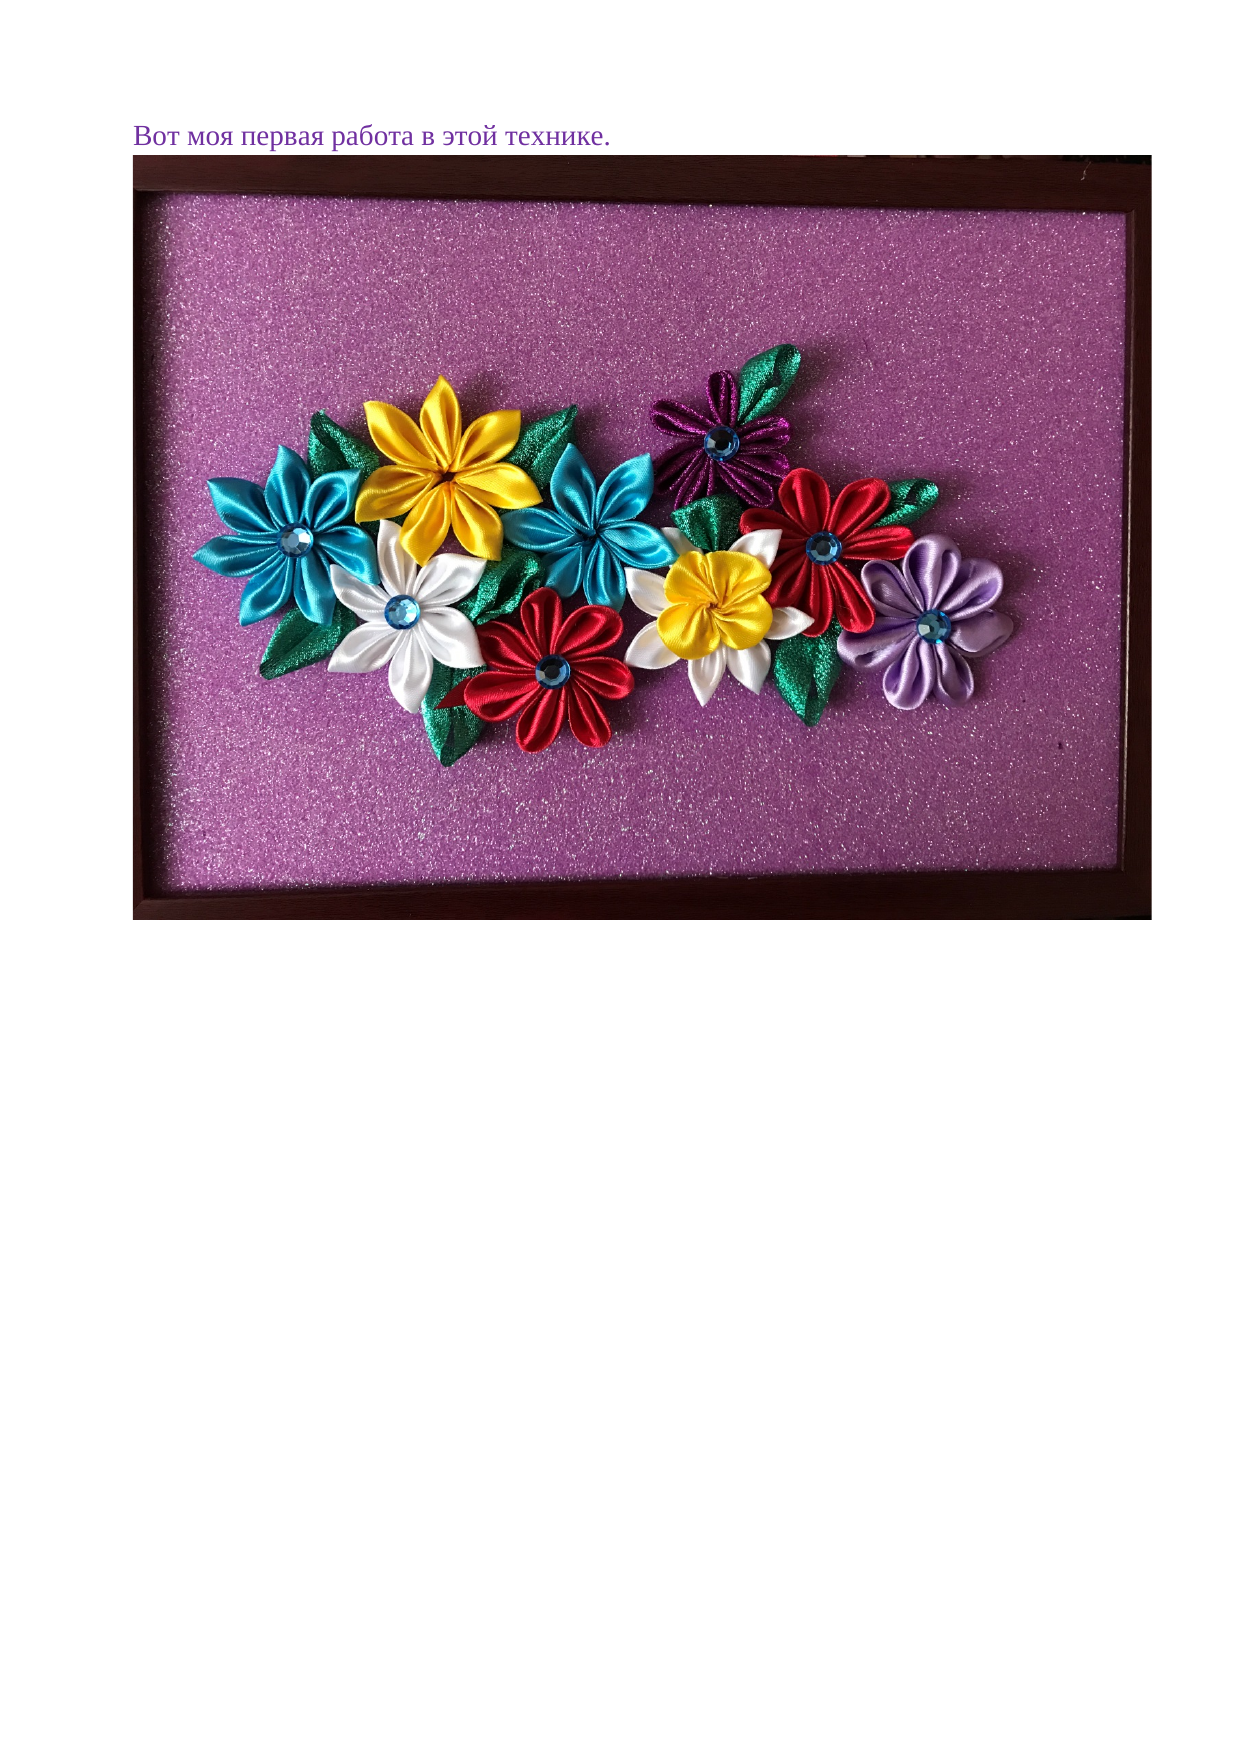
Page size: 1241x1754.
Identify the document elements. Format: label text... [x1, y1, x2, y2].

text Вот моя первая работа в этой технике. [133, 118, 1152, 155]
picture [132, 155, 1152, 920]
